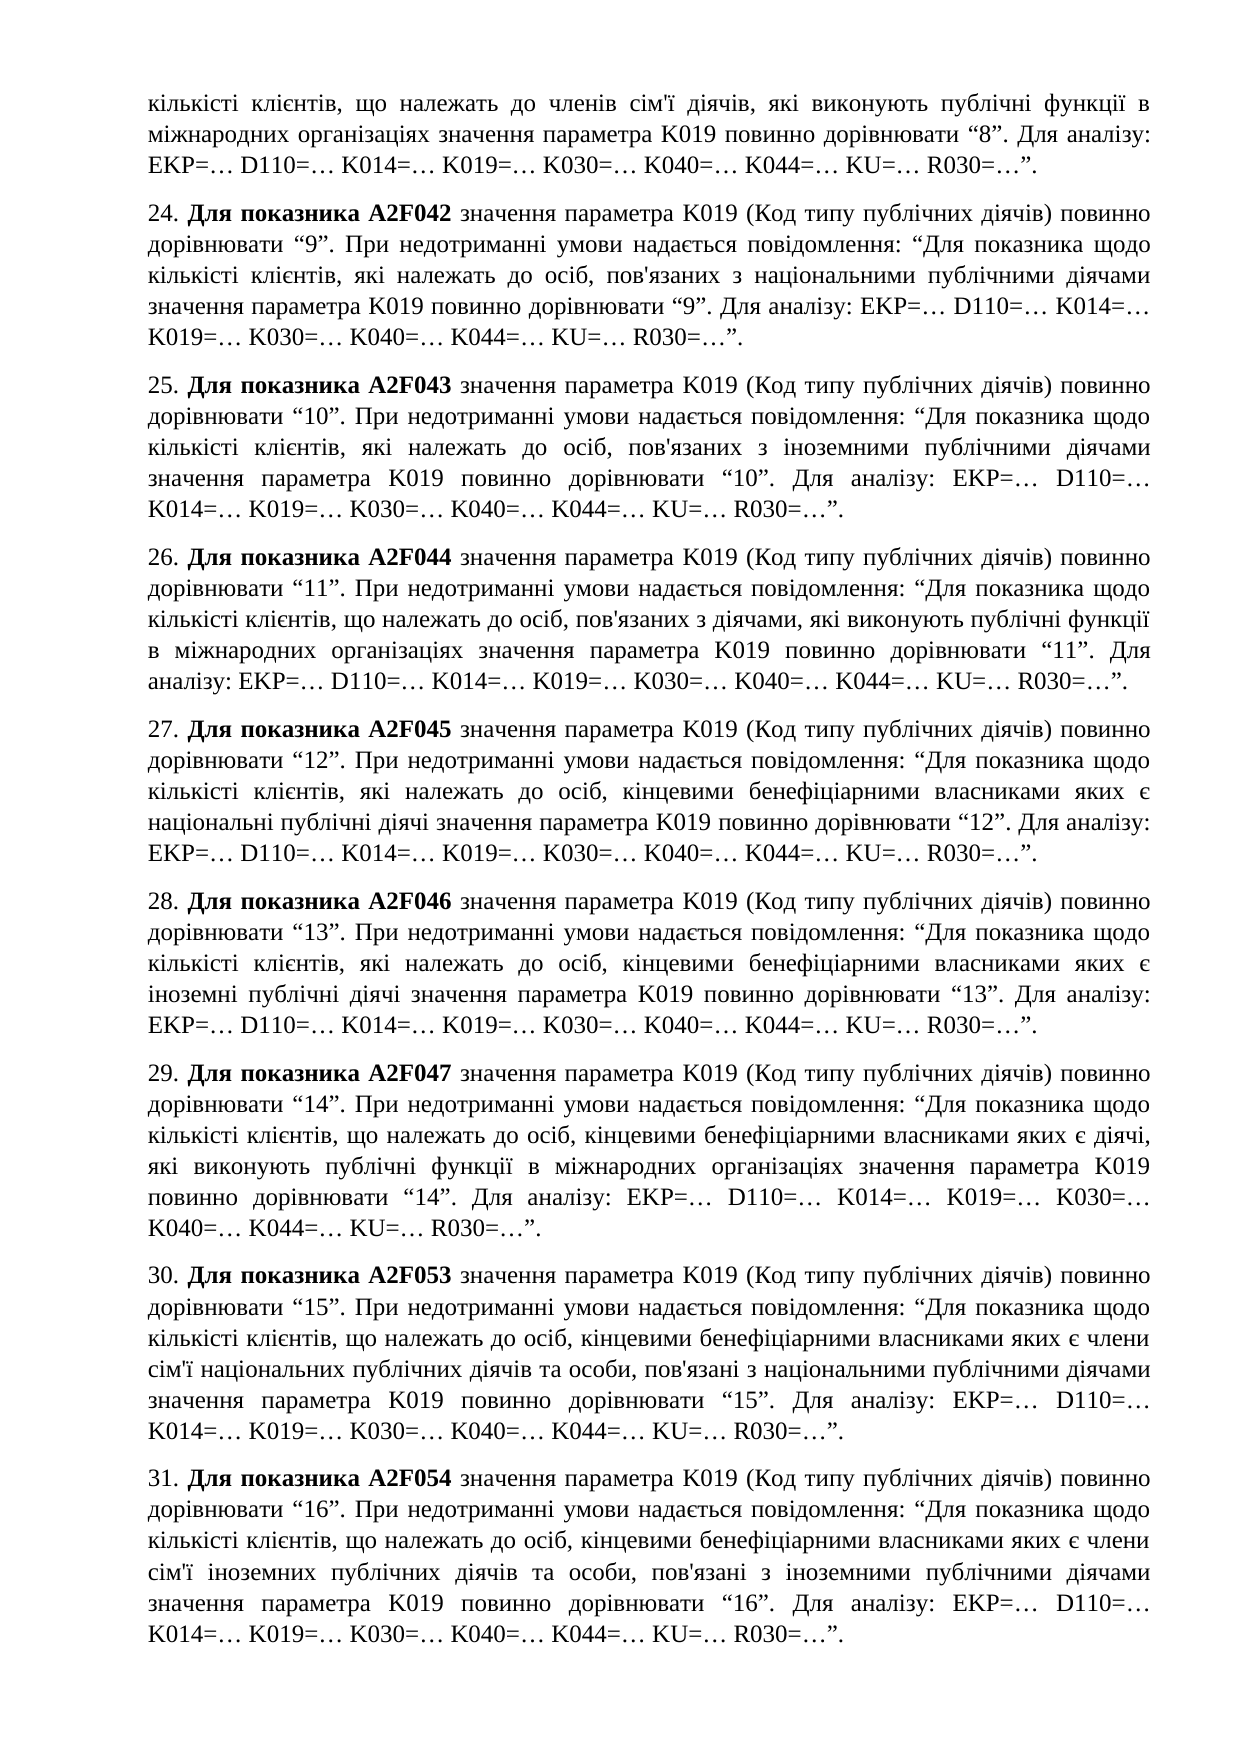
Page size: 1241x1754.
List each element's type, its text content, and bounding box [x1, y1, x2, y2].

text 25. Для показника A2F043 значення параметра K019 (Код типу публічних діячів) повинно дорівнювати “10”. При недотриманні умови надається повідомлення: “Для показника щодо кількісті клієнтів, які належать до осіб, пов'язаних з іноземними публічними діячами значення параметра K019 повинно дорівнювати “10”. Для аналізу: EKP=… D110=… K014=… K019=… K030=… K040=… K044=… KU=… R030=…”. [148, 370, 1152, 523]
text 31. Для показника A2F054 значення параметра K019 (Код типу публічних діячів) повинно дорівнювати “16”. При недотриманні умови надається повідомлення: “Для показника щодо кількісті клієнтів, що належать до осіб, кінцевими бенефіціарними власниками яких є члени сім'ї іноземних публічних діячів та особи, пов'язані з іноземними публічними діячами значення параметра K019 повинно дорівнювати “16”. Для аналізу: EKP=… D110=… K014=… K019=… K030=… K040=… K044=… KU=… R030=…”. [148, 1463, 1152, 1647]
text 27. Для показника A2F045 значення параметра K019 (Код типу публічних діячів) повинно дорівнювати “12”. При недотриманні умови надається повідомлення: “Для показника щодо кількісті клієнтів, які належать до осіб, кінцевими бенефіціарними власниками яких є національні публічні діячі значення параметра K019 повинно дорівнювати “12”. Для аналізу: EKP=… D110=… K014=… K019=… K030=… K040=… K044=… KU=… R030=…”. [148, 714, 1152, 867]
text 24. Для показника A2F042 значення параметра K019 (Код типу публічних діячів) повинно дорівнювати “9”. При недотриманні умови надається повідомлення: “Для показника щодо кількісті клієнтів, які належать до осіб, пов'язаних з національними публічними діячами значення параметра K019 повинно дорівнювати “9”. Для аналізу: EKP=… D110=… K014=… K019=… K030=… K040=… K044=… KU=… R030=…”. [148, 198, 1152, 351]
text 28. Для показника A2F046 значення параметра K019 (Код типу публічних діячів) повинно дорівнювати “13”. При недотриманні умови надається повідомлення: “Для показника щодо кількісті клієнтів, які належать до осіб, кінцевими бенефіціарними власниками яких є іноземні публічні діячі значення параметра K019 повинно дорівнювати “13”. Для аналізу: EKP=… D110=… K014=… K019=… K030=… K040=… K044=… KU=… R030=…”. [148, 886, 1152, 1039]
text 30. Для показника A2F053 значення параметра K019 (Код типу публічних діячів) повинно дорівнювати “15”. При недотриманні умови надається повідомлення: “Для показника щодо кількісті клієнтів, що належать до осіб, кінцевими бенефіціарними власниками яких є члени сім'ї національних публічних діячів та особи, пов'язані з національними публічними діячами значення параметра K019 повинно дорівнювати “15”. Для аналізу: EKP=… D110=… K014=… K019=… K030=… K040=… K044=… KU=… R030=…”. [148, 1261, 1152, 1444]
text 26. Для показника A2F044 значення параметра K019 (Код типу публічних діячів) повинно дорівнювати “11”. При недотриманні умови надається повідомлення: “Для показника щодо кількісті клієнтів, що належать до осіб, пов'язаних з діячами, які виконують публічні функції в міжнародних організаціях значення параметра K019 повинно дорівнювати “11”. Для аналізу: EKP=… D110=… K014=… K019=… K030=… K040=… K044=… KU=… R030=…”. [148, 542, 1152, 695]
text 29. Для показника A2F047 значення параметра K019 (Код типу публічних діячів) повинно дорівнювати “14”. При недотриманні умови надається повідомлення: “Для показника щодо кількісті клієнтів, що належать до осіб, кінцевими бенефіціарними власниками яких є діячі, які виконують публічні функції в міжнародних організаціях значення параметра K019 повинно дорівнювати “14”. Для аналізу: EKP=… D110=… K014=… K019=… K030=… K040=… K044=… KU=… R030=…”. [148, 1058, 1152, 1242]
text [148, 88, 1152, 179]
